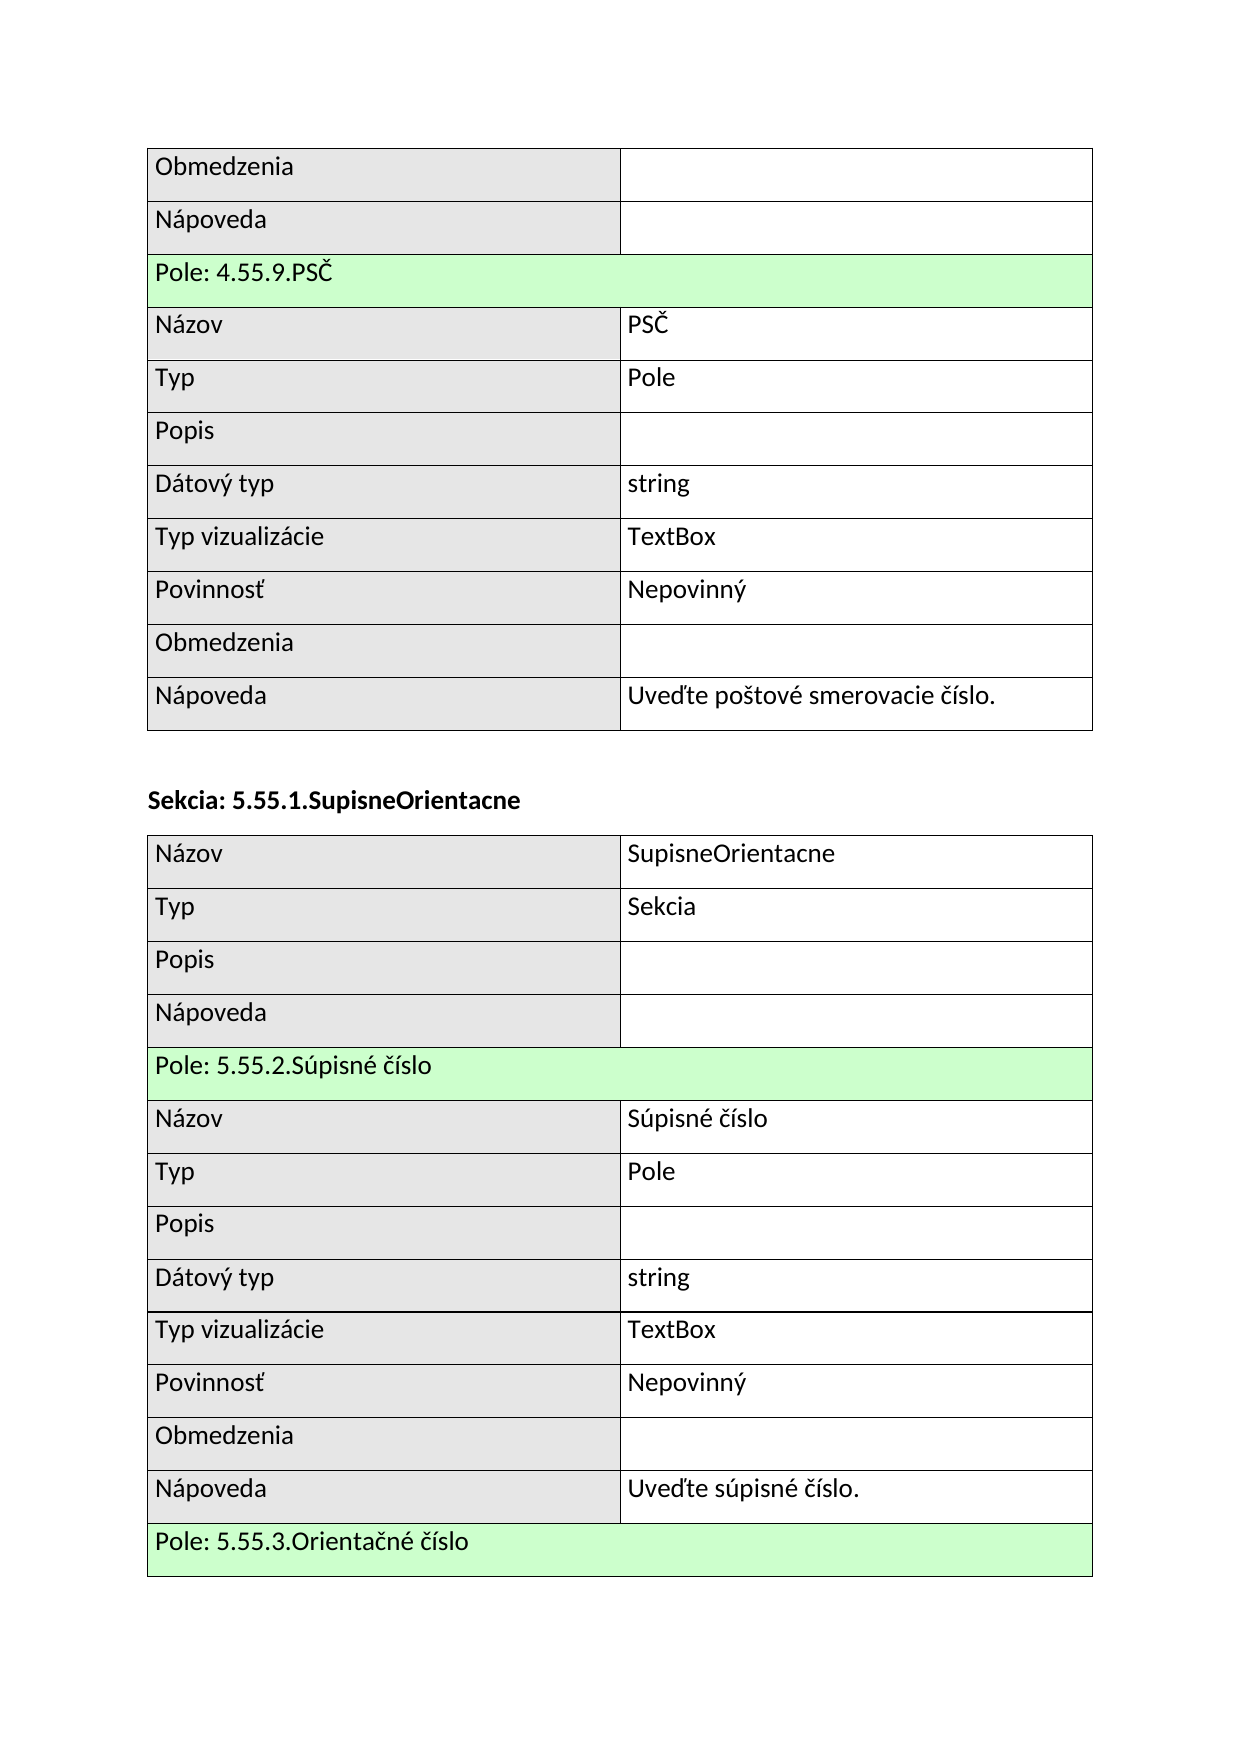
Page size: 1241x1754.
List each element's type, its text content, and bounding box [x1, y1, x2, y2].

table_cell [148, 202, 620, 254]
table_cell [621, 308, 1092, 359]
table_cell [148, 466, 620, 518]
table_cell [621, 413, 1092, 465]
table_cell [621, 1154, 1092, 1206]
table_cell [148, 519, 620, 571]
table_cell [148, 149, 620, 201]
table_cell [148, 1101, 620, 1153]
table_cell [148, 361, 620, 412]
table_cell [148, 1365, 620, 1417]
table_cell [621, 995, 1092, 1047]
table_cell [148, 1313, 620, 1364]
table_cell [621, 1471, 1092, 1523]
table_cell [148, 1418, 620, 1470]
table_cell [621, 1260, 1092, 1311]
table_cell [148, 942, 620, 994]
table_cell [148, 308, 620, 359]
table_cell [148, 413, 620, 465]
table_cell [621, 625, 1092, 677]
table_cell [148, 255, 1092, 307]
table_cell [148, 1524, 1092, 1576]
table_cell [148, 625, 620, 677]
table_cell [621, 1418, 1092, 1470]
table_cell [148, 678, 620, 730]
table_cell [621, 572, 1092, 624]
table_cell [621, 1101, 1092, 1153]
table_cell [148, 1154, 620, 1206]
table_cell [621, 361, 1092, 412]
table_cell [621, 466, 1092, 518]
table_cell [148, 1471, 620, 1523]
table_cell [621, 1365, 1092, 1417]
text Sekcia: 5.55.1.SupisneOrientacne [148, 783, 1093, 816]
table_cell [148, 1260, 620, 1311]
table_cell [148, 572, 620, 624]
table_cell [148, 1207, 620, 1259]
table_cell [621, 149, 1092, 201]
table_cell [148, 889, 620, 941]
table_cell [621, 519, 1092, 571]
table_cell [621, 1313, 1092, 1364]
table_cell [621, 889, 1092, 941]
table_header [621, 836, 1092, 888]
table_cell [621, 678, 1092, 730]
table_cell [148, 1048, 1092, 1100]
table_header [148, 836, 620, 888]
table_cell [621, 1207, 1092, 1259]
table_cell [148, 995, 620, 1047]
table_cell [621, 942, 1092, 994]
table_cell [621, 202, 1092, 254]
